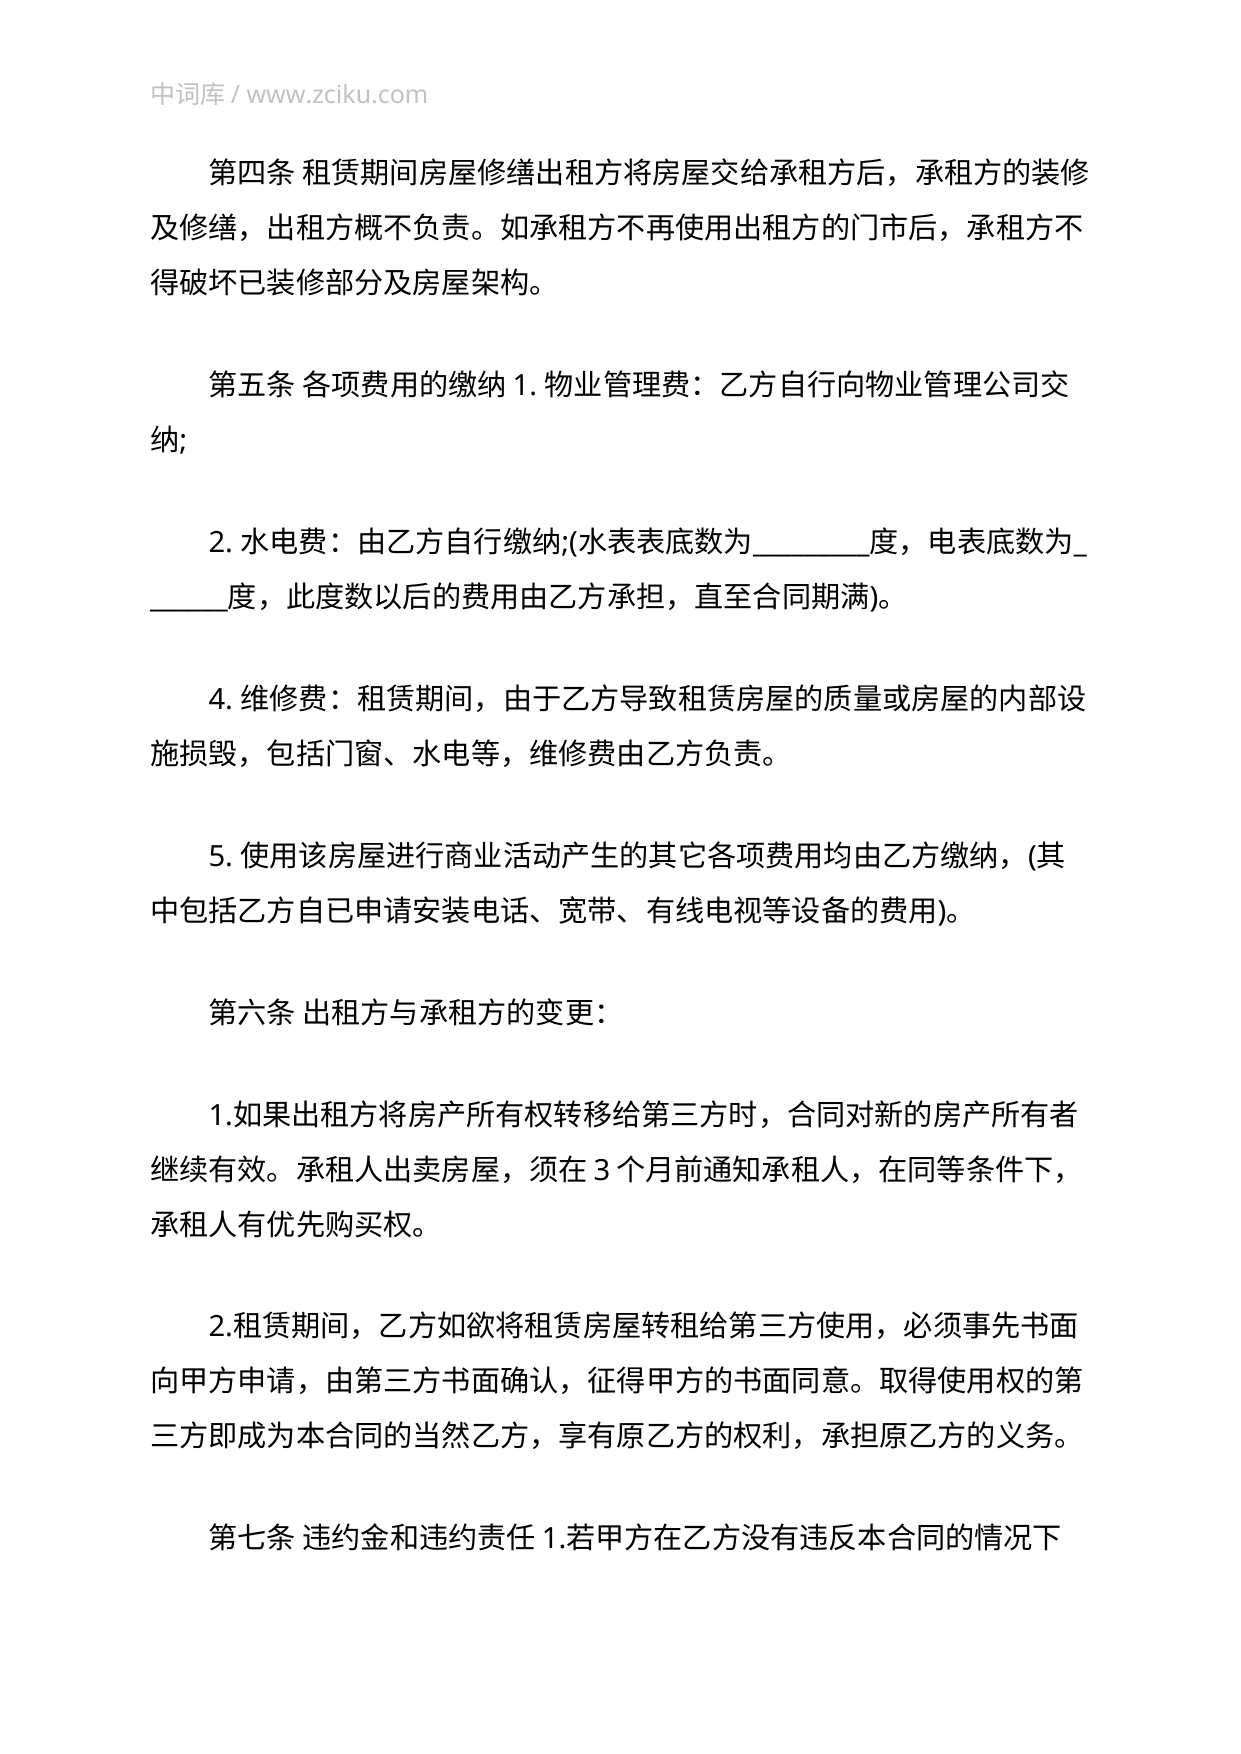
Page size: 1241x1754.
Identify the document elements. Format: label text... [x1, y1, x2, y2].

text 第六条 出租方与承租方的变更： [150, 989, 1090, 1032]
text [150, 1514, 1090, 1557]
text 5. 使用该房屋进行商业活动产生的其它各项费用均由乙方缴纳，(其中包括乙方自已申请安装电话、宽带、有线电视等设备的费用)。 [150, 832, 1090, 930]
text 2.租赁期间，乙方如欲将租赁房屋转租给第三方使用，必须事先书面向甲方申请，由第三方书面确认，征得甲方的书面同意。取得使用权的第三方即成为本合同的当然乙方，享有原乙方的权利，承担原乙方的义务。 [150, 1303, 1090, 1455]
text 4. 维修费：租赁期间，由于乙方导致租赁房屋的质量或房屋的内部设施损毁，包括门窗、水电等，维修费由乙方负责。 [150, 676, 1090, 773]
text 2. 水电费：由乙方自行缴纳;(水表表底数为_________度，电表底数为_______度，此度数以后的费用由乙方承担，直至合同期满)。 [150, 518, 1090, 616]
text 第四条 租赁期间房屋修缮出租方将房屋交给承租方后，承租方的装修及修缮，出租方概不负责。如承租方不再使用出租方的门市后，承租方不得破坏已装修部分及房屋架构。 [150, 150, 1090, 302]
text 第五条 各项费用的缴纳1. 物业管理费：乙方自行向物业管理公司交纳; [150, 362, 1090, 459]
text 1.如果出租方将房产所有权转移给第三方时，合同对新的房产所有者继续有效。承租人出卖房屋，须在3个月前通知承租人，在同等条件下，承租人有优先购买权。 [150, 1091, 1090, 1243]
